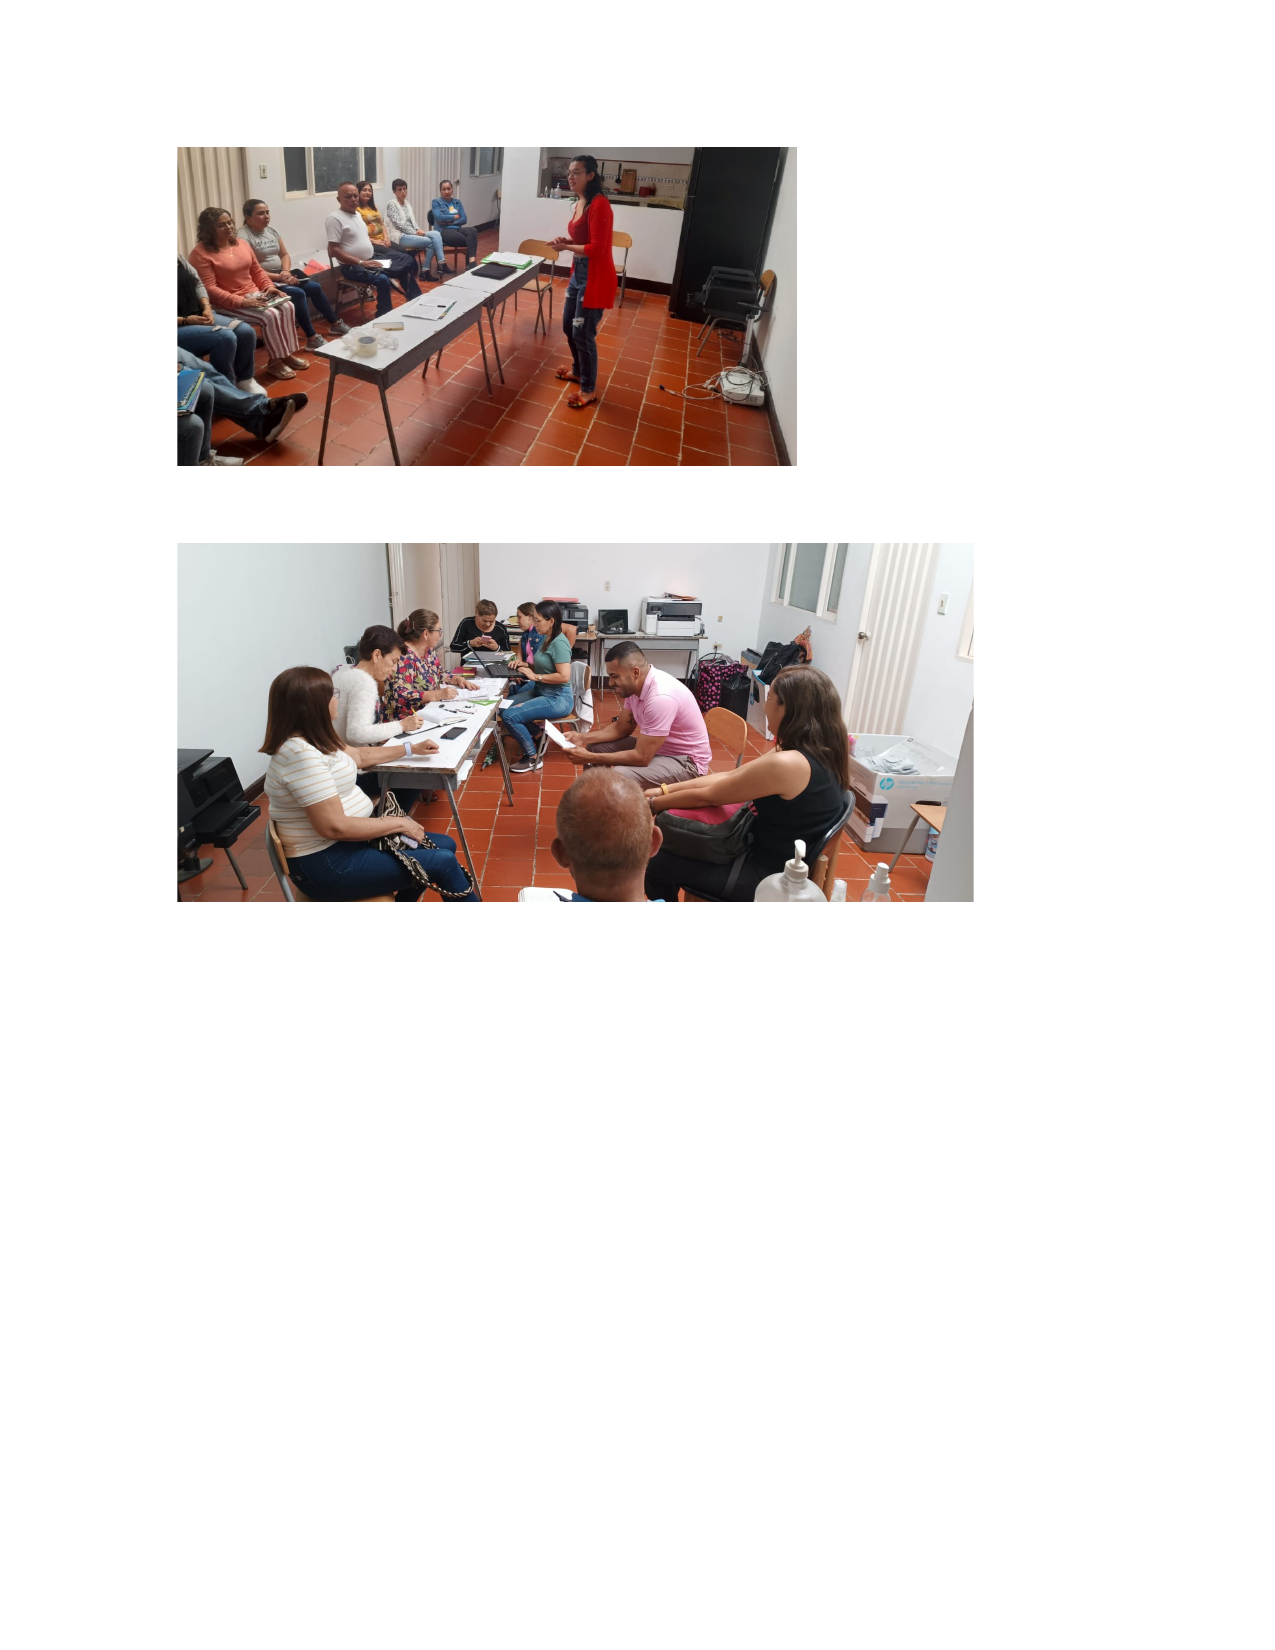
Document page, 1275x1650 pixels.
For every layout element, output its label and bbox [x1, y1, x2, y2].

picture [177, 543, 974, 902]
picture [177, 147, 797, 466]
